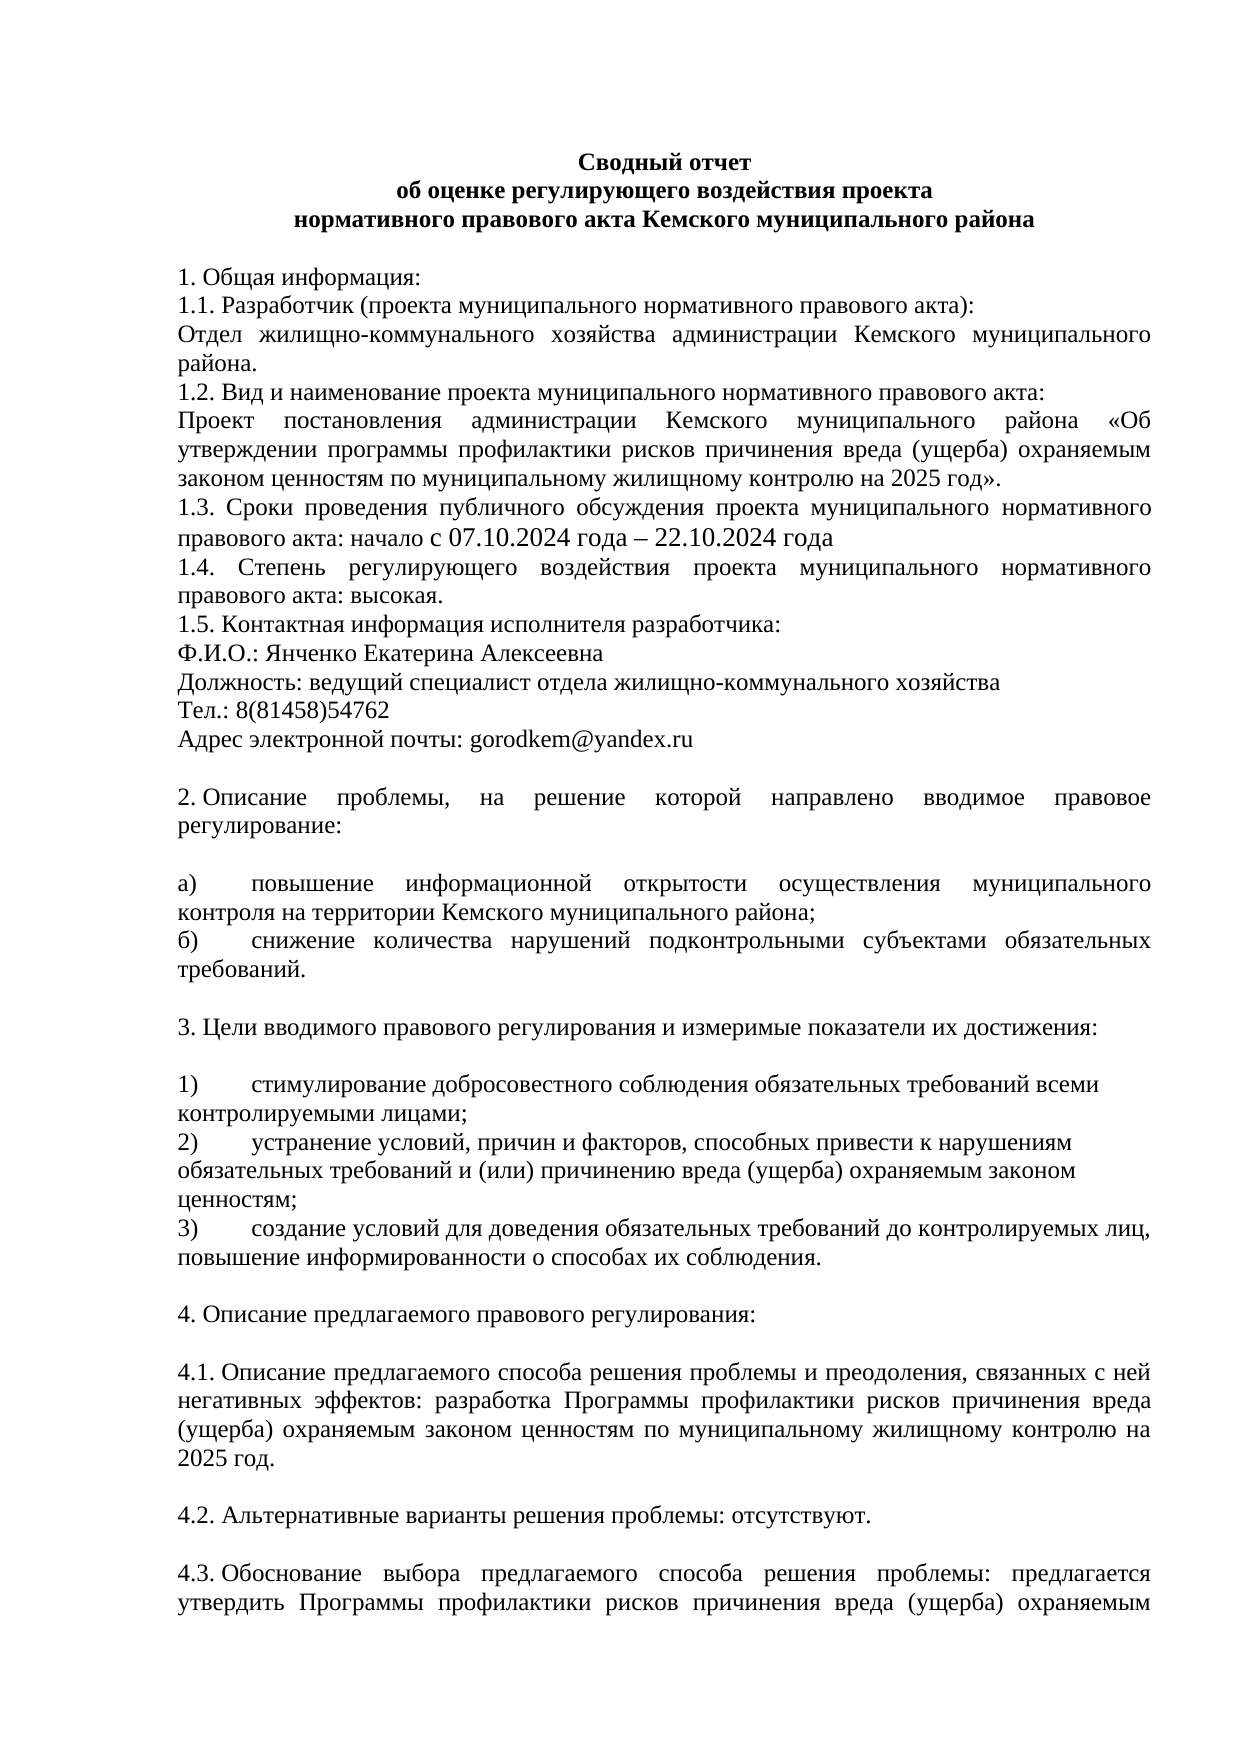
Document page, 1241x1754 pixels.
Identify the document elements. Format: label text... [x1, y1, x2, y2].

text 1) стимулирование добросовестного соблюдения обязательных требований всеми контролируемыми лицами; [177, 1069, 1152, 1127]
text об оценке регулирующего воздействия проекта [177, 176, 1152, 204]
text 1.1. Разработчик (проекта муниципального нормативного правового акта): [177, 291, 1152, 319]
text Тел.: 8(81458)54762 [177, 696, 1152, 724]
text 2) устранение условий, причин и факторов, способных привести к нарушениям обязательных требований и (или) причинению вреда (ущерба) охраняемым законом ценностям; [177, 1127, 1152, 1213]
text Проект постановления администрации Кемского муниципального района «Об утверждении программы профилактики рисков причинения вреда (ущерба) охраняемым законом ценностям по муниципальному жилищному контролю на 2025 год». [177, 406, 1152, 492]
text 1.2. Вид и наименование проекта муниципального нормативного правового акта: [177, 377, 1152, 406]
text 4.1. Описание предлагаемого способа решения проблемы и преодоления, связанных с ней негативных эффектов: разработка Программы профилактики рисков причинения вреда (ущерба) охраняемым законом ценностям по муниципальному жилищному контролю на 2025 год. [177, 1357, 1152, 1472]
text 2. Описание проблемы, на решение которой направлено вводимое правовое регулирование: [177, 782, 1152, 839]
text Сводный отчет [177, 147, 1152, 176]
text 3) создание условий для доведения обязательных требований до контролируемых лиц, повышение информированности о способах их соблюдения. [177, 1213, 1152, 1271]
text б) снижение количества нарушений подконтрольными субъектами обязательных требований. [177, 926, 1152, 983]
text Отдел жилищно-коммунального хозяйства администрации Кемского муниципального района. [177, 319, 1152, 377]
text 4. Описание предлагаемого правового регулирования: [177, 1299, 1152, 1328]
text а) повышение информационной открытости осуществления муниципального контроля на территории Кемского муниципального района; [177, 868, 1152, 926]
text Адрес электронной почты: gorodkem@yandex.ru [177, 724, 1152, 753]
text 1.5. Контактная информация исполнителя разработчика: [177, 609, 1152, 638]
text 4.2. Альтернативные варианты решения проблемы: отсутствуют. [177, 1501, 1152, 1529]
text 1. Общая информация: [177, 262, 1152, 291]
text нормативного правового акта Кемского муниципального района [177, 204, 1152, 233]
text 1.4. Степень регулирующего воздействия проекта муниципального нормативного правового акта: высокая. [177, 552, 1152, 609]
text 1.3. Сроки проведения публичного обсуждения проекта муниципального нормативного правового акта: начало с 07.10.2024 года – 22.10.2024 года [177, 492, 1152, 552]
text Должность: ведущий специалист отдела жилищно-коммунального хозяйства [177, 667, 1152, 696]
text 3. Цели вводимого правового регулирования и измеримые показатели их достижения: [177, 1012, 1152, 1041]
text Ф.И.О.: Янченко Екатерина Алексеевна [177, 638, 1152, 667]
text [177, 1558, 1152, 1616]
